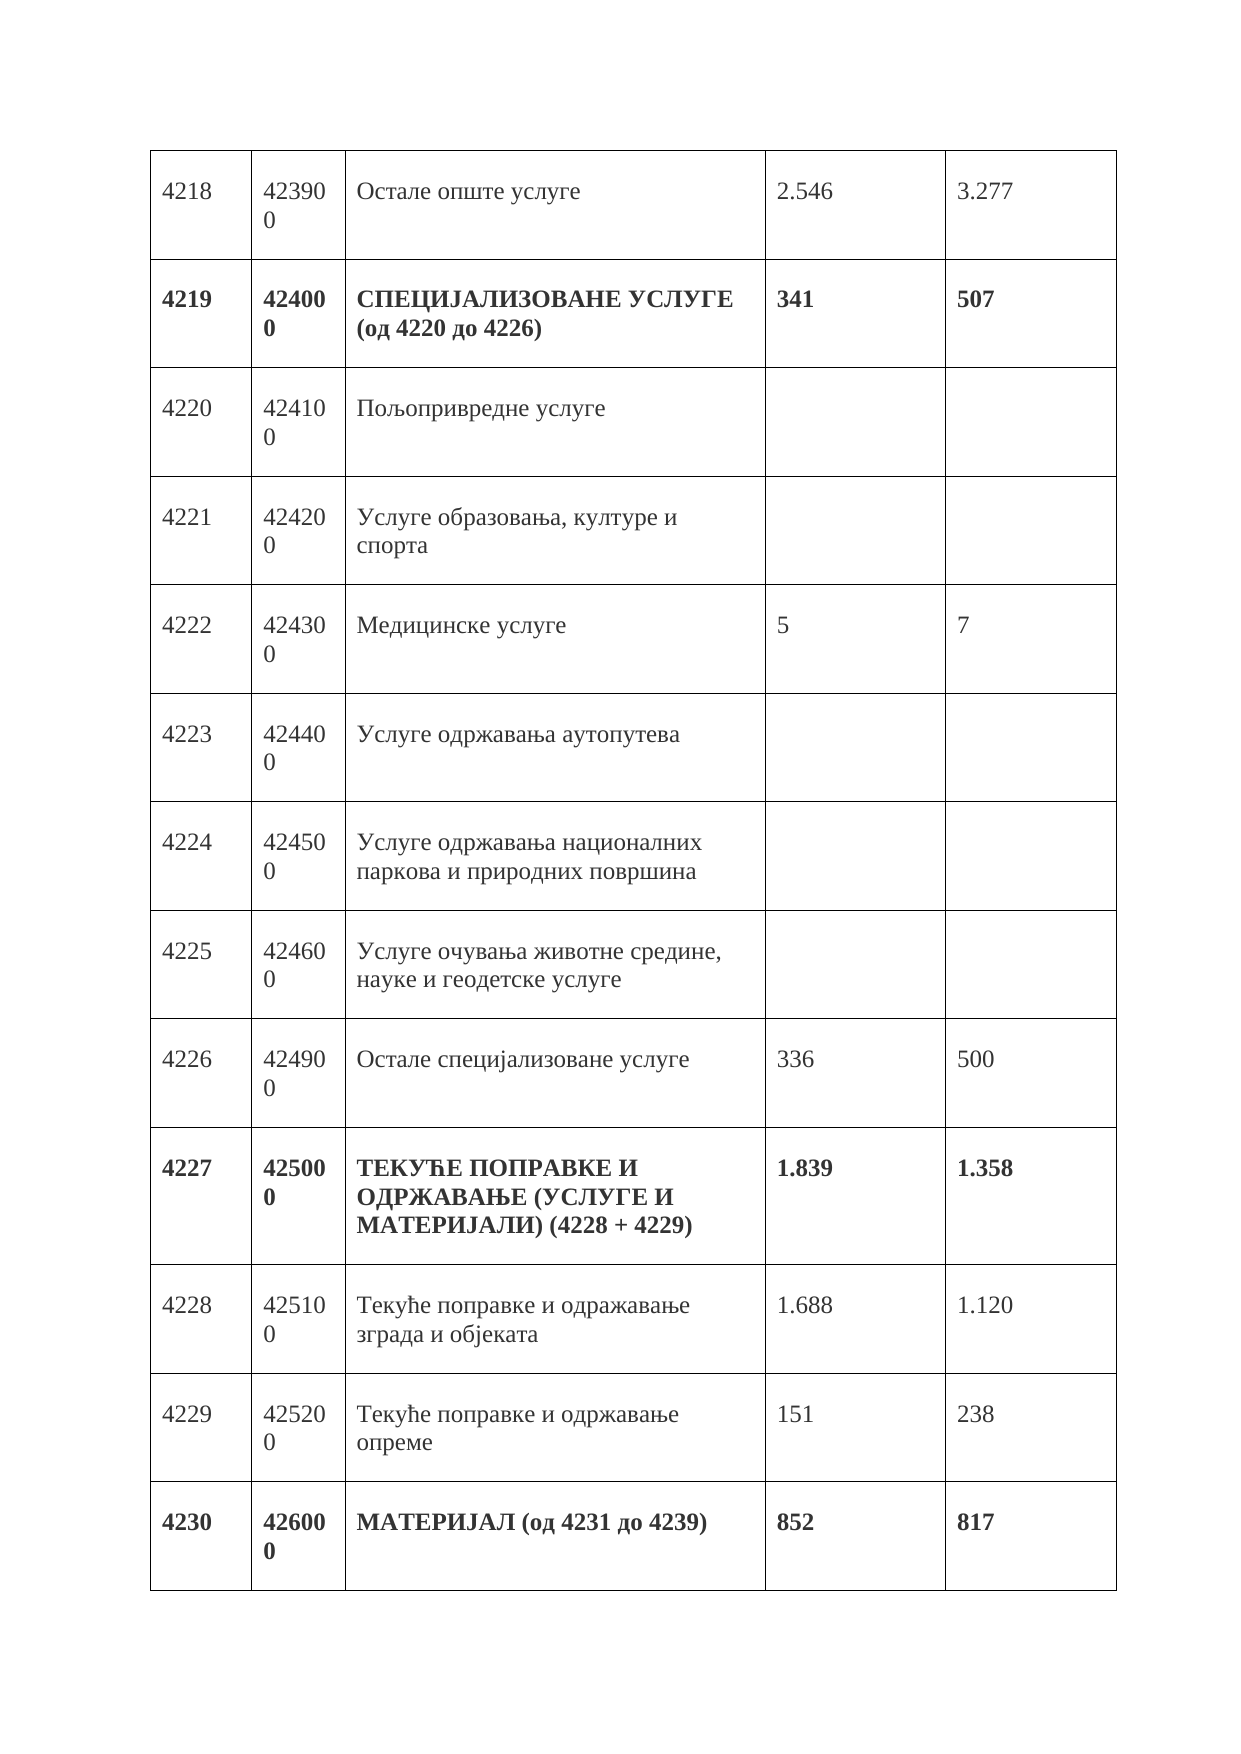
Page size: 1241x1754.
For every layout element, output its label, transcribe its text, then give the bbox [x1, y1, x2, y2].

table_cell 425200 [252, 1374, 345, 1481]
table_cell 4220 [151, 368, 251, 476]
table_cell 852 [766, 1482, 945, 1590]
table_cell 2.546 [766, 151, 945, 258]
table_cell 424300 [252, 585, 345, 693]
table_cell Текуће поправке и одражавање зграда и објеката [346, 1265, 765, 1373]
table_cell 507 [946, 260, 1116, 367]
table_cell 4224 [151, 802, 251, 910]
table_cell 341 [766, 260, 945, 367]
table_cell 1.839 [766, 1128, 945, 1264]
table_cell [946, 477, 1116, 584]
table_cell 336 [766, 1019, 945, 1127]
table_cell 500 [946, 1019, 1116, 1127]
table_cell 7 [946, 585, 1116, 693]
table_cell [946, 368, 1116, 476]
table_cell 424100 [252, 368, 345, 476]
table_cell 1.358 [946, 1128, 1116, 1264]
table_cell [766, 477, 945, 584]
table_cell 4222 [151, 585, 251, 693]
table_cell 4219 [151, 260, 251, 367]
table_cell [766, 911, 945, 1018]
table_cell СПЕЦИЈАЛИЗОВАНЕ УСЛУГЕ (од 4220 до 4226) [346, 260, 765, 367]
table_cell 424400 [252, 694, 345, 801]
table_cell [946, 694, 1116, 801]
table_cell 425000 [252, 1128, 345, 1264]
table_cell 1.120 [946, 1265, 1116, 1373]
table_cell 4230 [151, 1482, 251, 1590]
table_cell 4223 [151, 694, 251, 801]
table_cell [766, 694, 945, 801]
table_cell 3.277 [946, 151, 1116, 258]
table_cell 426000 [252, 1482, 345, 1590]
table_cell Пољопривредне услуге [346, 368, 765, 476]
table_cell [766, 802, 945, 910]
table_cell 4229 [151, 1374, 251, 1481]
table_cell 424900 [252, 1019, 345, 1127]
table_cell Услуге образовања, културе и спорта [346, 477, 765, 584]
table_cell МАТЕРИЈАЛ (од 4231 до 4239) [346, 1482, 765, 1590]
table_cell 424600 [252, 911, 345, 1018]
table_cell Текуће поправке и одржавање опреме [346, 1374, 765, 1481]
table_cell Остале специјализоване услуге [346, 1019, 765, 1127]
table_cell ТЕКУЋЕ ПОПРАВКЕ И ОДРЖАВАЊЕ (УСЛУГЕ И МАТЕРИЈАЛИ) (4228 + 4229) [346, 1128, 765, 1264]
table_cell Услуге очувања животне средине, науке и геодетске услуге [346, 911, 765, 1018]
table_cell 151 [766, 1374, 945, 1481]
table_cell 4227 [151, 1128, 251, 1264]
table_cell 423900 [252, 151, 345, 258]
table_cell [946, 802, 1116, 910]
table_cell Услуге одржавања националних паркова и природних површина [346, 802, 765, 910]
table_cell 4225 [151, 911, 251, 1018]
table_cell Медицинске услуге [346, 585, 765, 693]
table_cell 5 [766, 585, 945, 693]
table_cell Остале опште услуге [346, 151, 765, 258]
table_cell 4226 [151, 1019, 251, 1127]
table_cell 238 [946, 1374, 1116, 1481]
table_cell 424000 [252, 260, 345, 367]
table_cell 4221 [151, 477, 251, 584]
table_cell [766, 368, 945, 476]
table_cell 424500 [252, 802, 345, 910]
table_cell 4218 [151, 151, 251, 258]
table_cell 817 [946, 1482, 1116, 1590]
table_cell 1.688 [766, 1265, 945, 1373]
table_cell Услуге одржавања аутопутева [346, 694, 765, 801]
table_cell 425100 [252, 1265, 345, 1373]
table_cell 424200 [252, 477, 345, 584]
table_cell [946, 911, 1116, 1018]
table_cell 4228 [151, 1265, 251, 1373]
